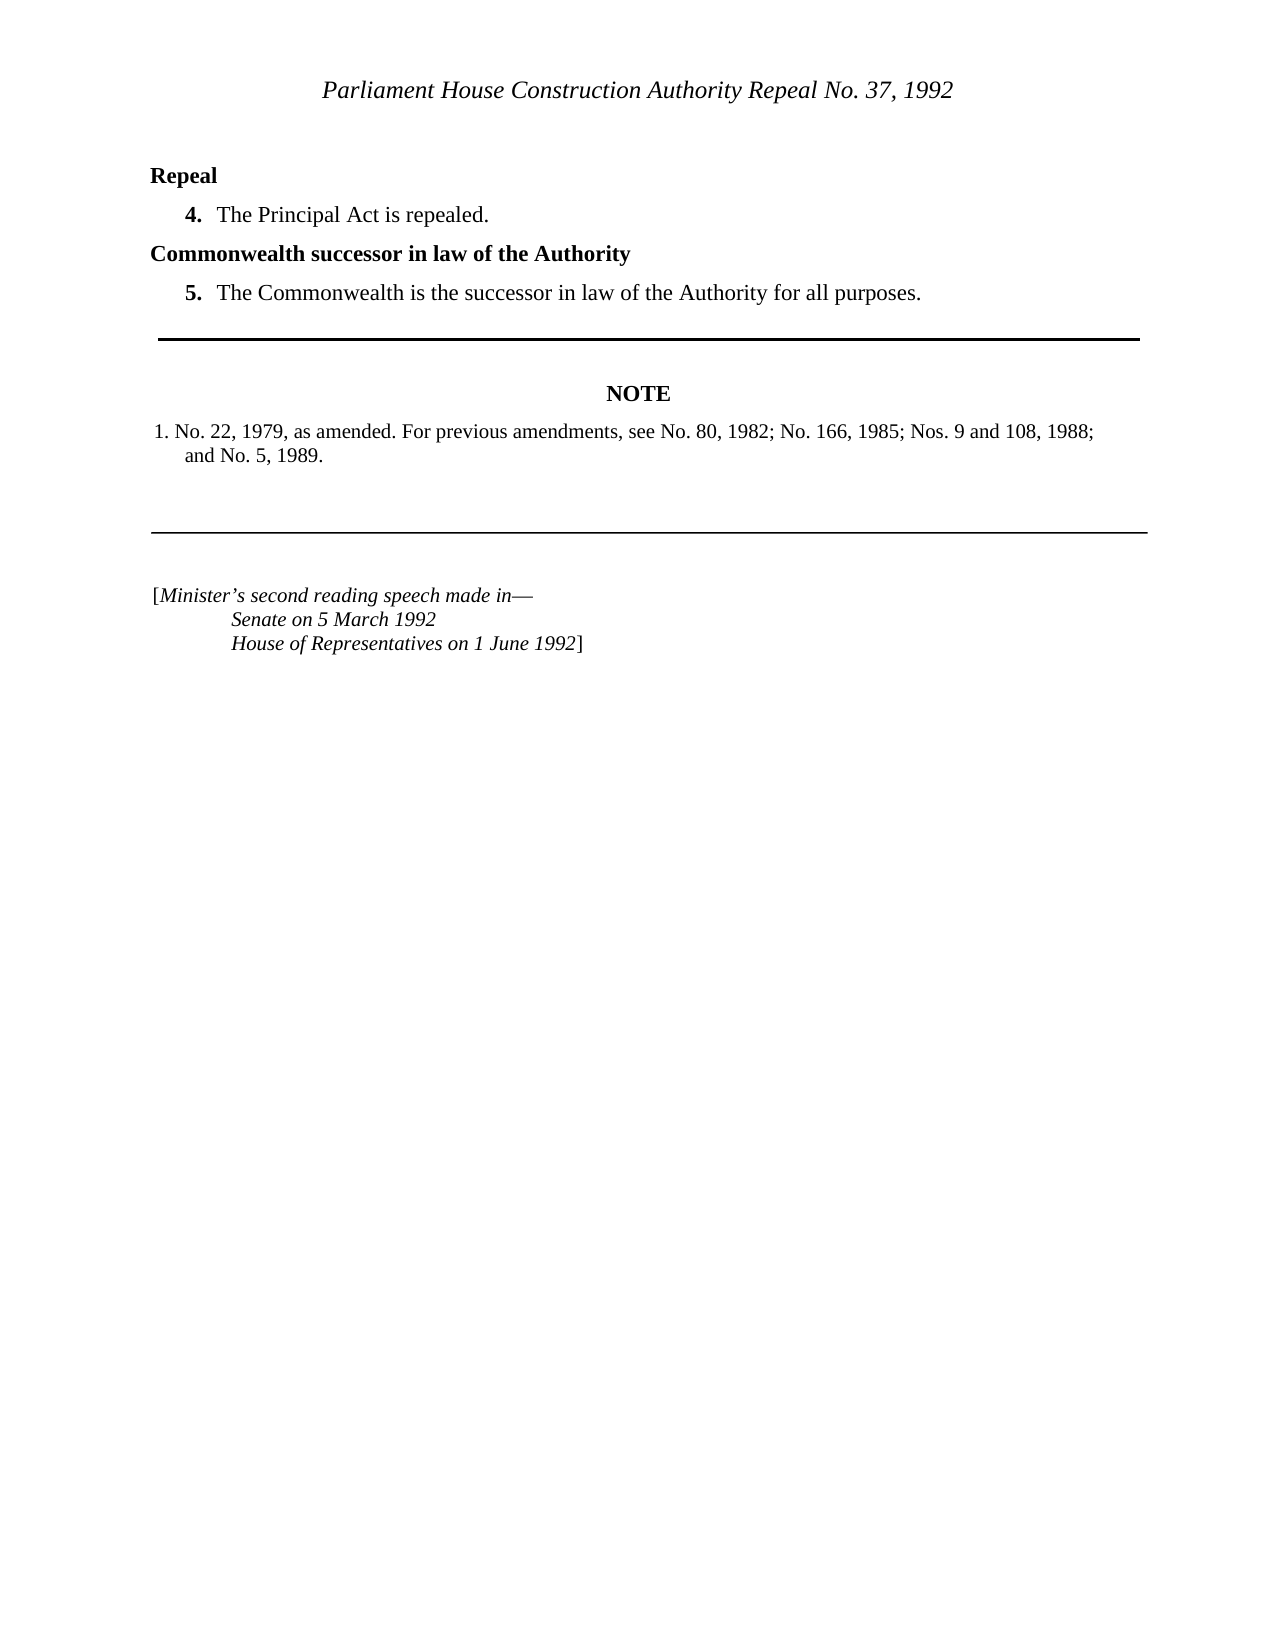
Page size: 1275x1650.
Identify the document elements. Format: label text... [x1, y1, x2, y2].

text NOTE [152, 380, 1125, 407]
text 4. The Principal Act is repealed. [185, 201, 1125, 228]
text House of Representatives on 1 June 1992] [231, 631, 837, 655]
text [Minister’s second reading speech made in— [152, 583, 1125, 607]
text Senate on 5 March 1992 [231, 607, 837, 631]
text 5. The Commonwealth is the successor in law of the Authority for all purposes. [151, 279, 1125, 305]
text Commonwealth successor in law of the Authority [150, 240, 1125, 267]
text 1. No. 22, 1979, as amended. For previous amendments, see No. 80, 1982; No. 166, 1985; Nos. 9 and 108, 1988; and No. 5, 1989. [153, 419, 1125, 467]
text Repeal [150, 162, 1125, 189]
